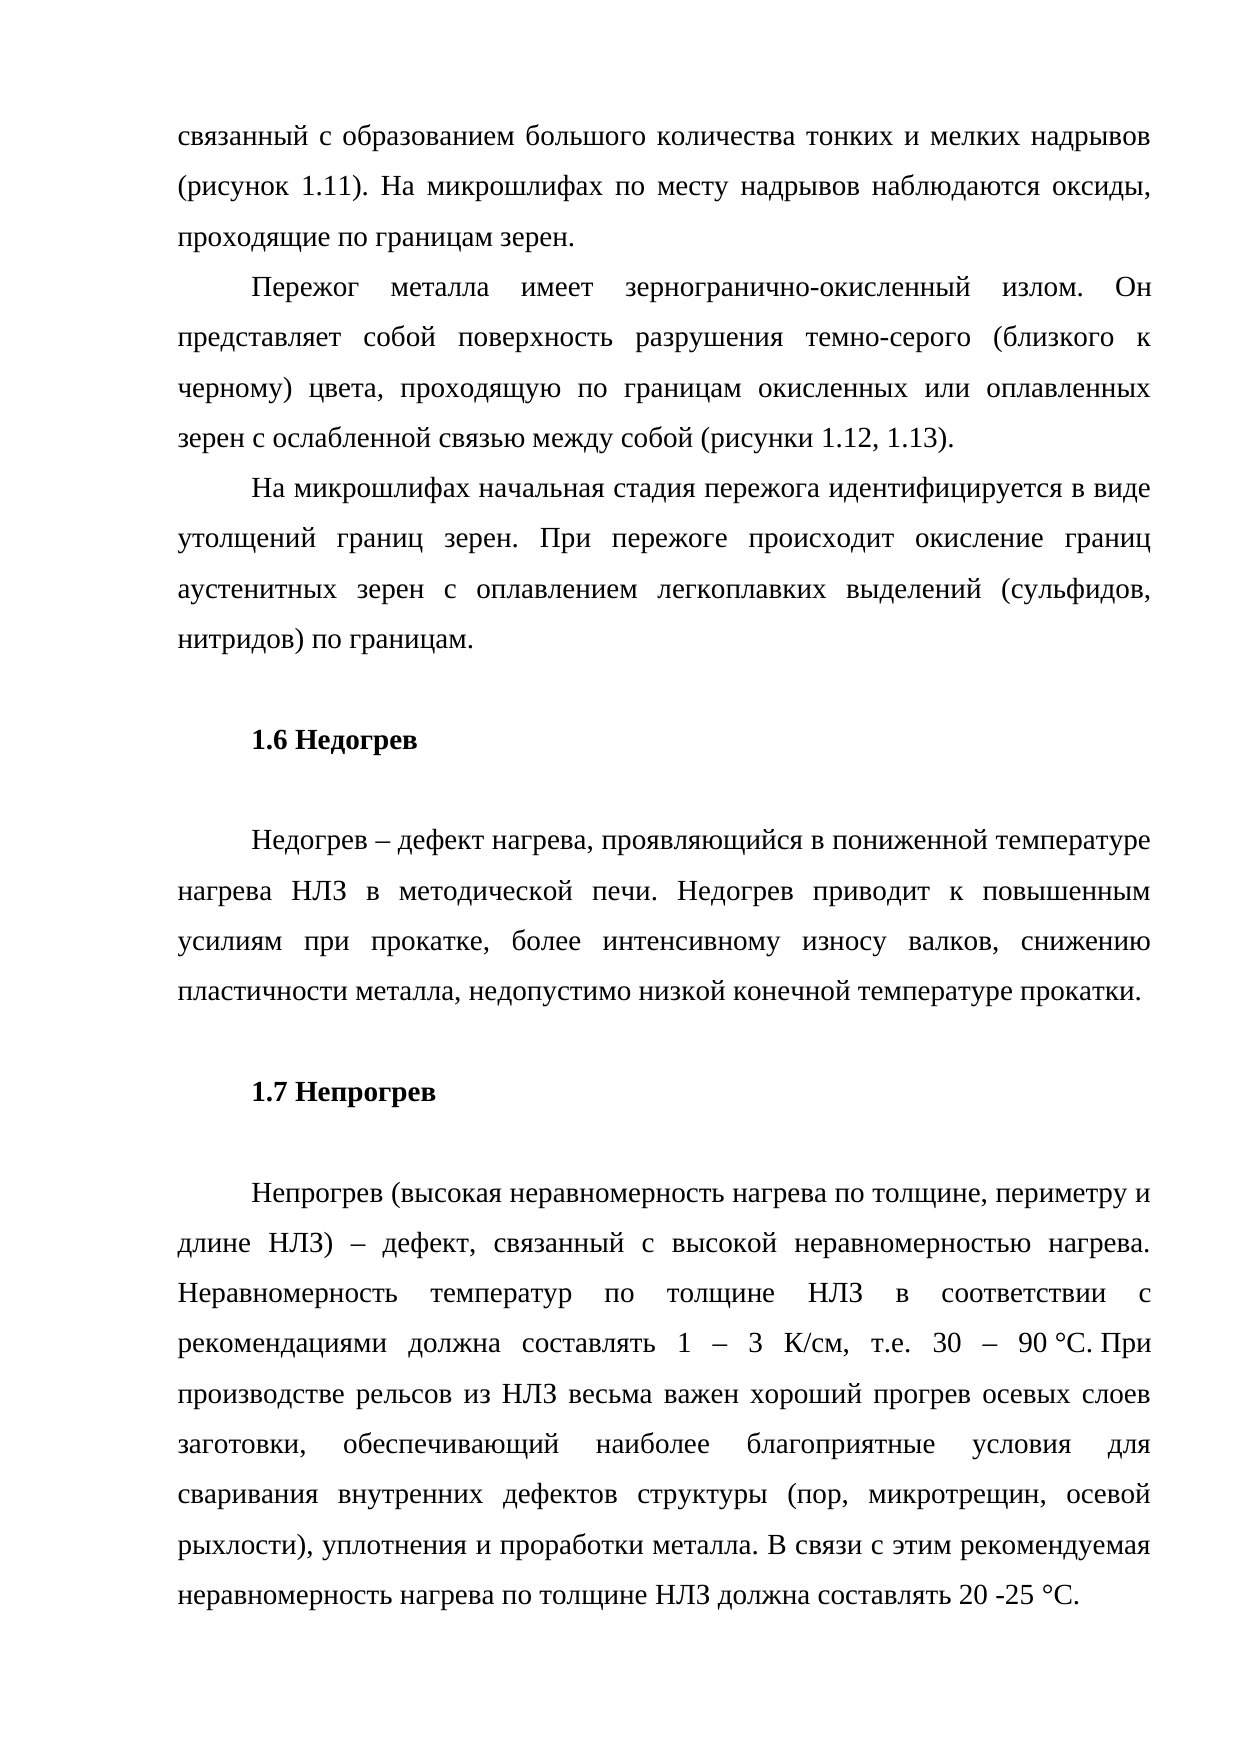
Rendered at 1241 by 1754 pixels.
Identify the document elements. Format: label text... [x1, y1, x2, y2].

text Непрогрев (высокая неравномерность нагрева по толщине, периметру и длине НЛЗ) – дефект, связанный с высокой неравномерностью нагрева. Неравномерность температур по толщине НЛЗ в соответствии с рекомендациями должна составлять 1 – 3 К/см, т.е. 30 – 90 °С. При производстве рельсов из НЛЗ весьма важен хороший прогрев осевых слоев заготовки, обеспечивающий наиболее благоприятные условия для сваривания внутренних дефектов структуры (пор, микротрещин, осевой рыхлости), уплотнения и проработки металла. В связи с этим рекомендуемая неравномерность нагрева по толщине НЛЗ должна составлять 20 -25 °С. [177, 1175, 1152, 1611]
text На микрошлифах начальная стадия пережога идентифицируется в виде утолщений границ зерен. При пережоге происходит окисление границ аустенитных зерен с оплавлением легкоплавких выделений (сульфидов, нитридов) по границам. [177, 470, 1152, 655]
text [177, 118, 1152, 252]
text 1.6 Недогрев [177, 722, 1152, 755]
text 1.7 Непрогрев [177, 1074, 1152, 1108]
text Пережог металла имеет зерногранично-окисленный излом. Он представляет собой поверхность разрушения темно-серого (близкого к черному) цвета, проходящую по границам окисленных или оплавленных зерен с ослабленной связью между собой (рисунки 1.12, 1.13). [177, 269, 1152, 453]
text Недогрев – дефект нагрева, проявляющийся в пониженной температуре нагрева НЛЗ в методической печи. Недогрев приводит к повышенным усилиям при прокатке, более интенсивному износу валков, снижению пластичности металла, недопустимо низкой конечной температуре прокатки. [177, 822, 1152, 1007]
